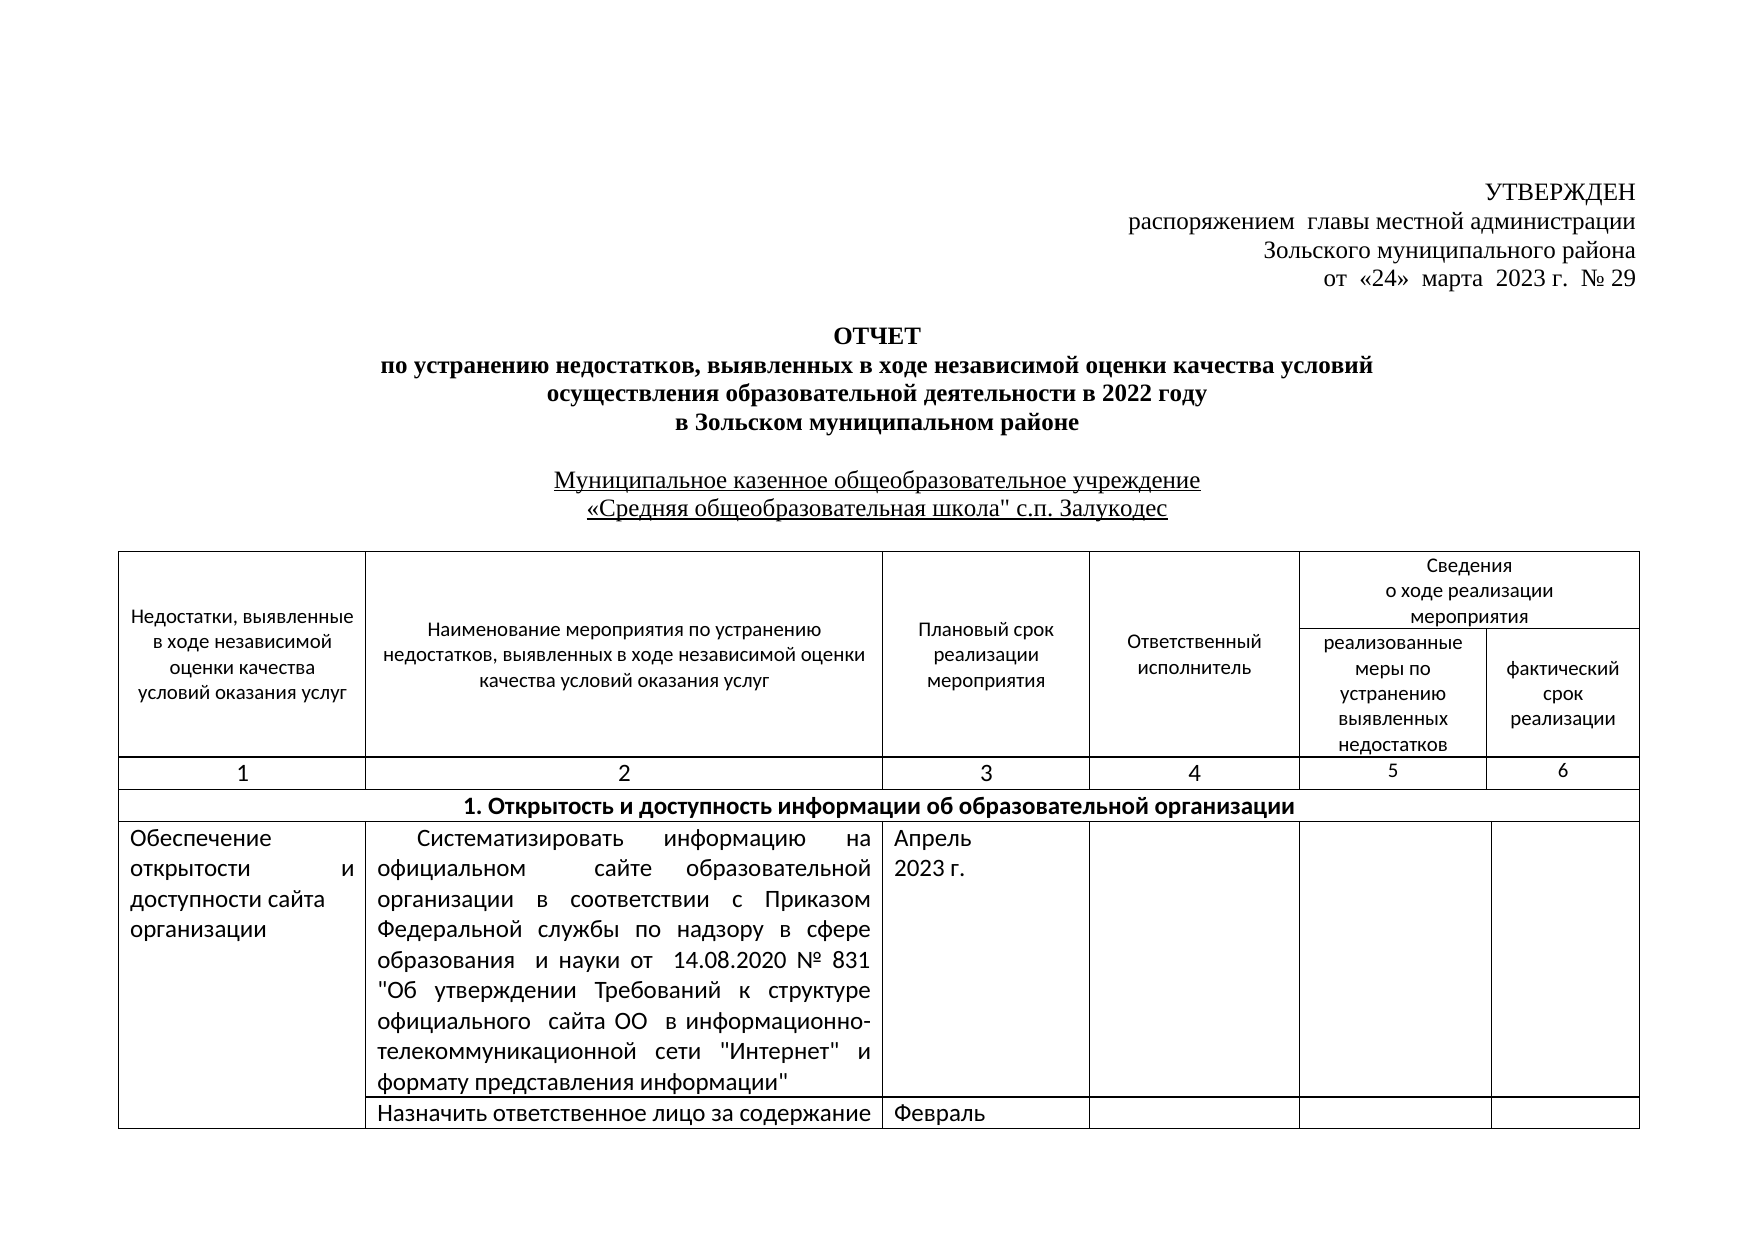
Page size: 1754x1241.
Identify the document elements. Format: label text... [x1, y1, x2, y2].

table_cell 6 [1487, 758, 1639, 789]
table_cell фактический срок реализации [1487, 629, 1639, 756]
table_cell Обеспечение открытости и доступности сайта организации [119, 822, 365, 1128]
table_cell [1300, 822, 1491, 1096]
text распоряжением главы местной администрации [118, 206, 1636, 235]
table_cell 1 [119, 758, 365, 789]
table_cell [1300, 1098, 1491, 1128]
table_cell [1492, 1098, 1639, 1128]
table_cell 3 [883, 758, 1089, 789]
table_header Сведения о ходе реализации мероприятия [1300, 552, 1639, 628]
table_cell реализованные меры по устранению выявленных недостатков [1300, 629, 1486, 756]
table_cell 5 [1300, 758, 1486, 789]
text «Средняя общеобразовательная школа" с.п. Залукодес [118, 493, 1636, 522]
table_cell Систематизировать информацию на официальном сайте образовательной организации в соответствии с Приказом Федеральной службы по надзору в сфере образования и науки от 14.08.2020 № 831 "Об утверждении Требований к структуре официального сайта ОО в информационно- телекоммуникационной сети "Интернет" и формату представления информации" [366, 822, 882, 1096]
text УТВЕРЖДЕН [118, 177, 1636, 206]
table_cell [1492, 822, 1639, 1096]
table_cell 2 [366, 758, 882, 789]
table_cell Февраль 2023 г. [883, 1098, 1089, 1128]
table_cell 1. Открытость и доступность информации об образовательной организации [119, 790, 1639, 821]
table_cell 4 [1090, 758, 1299, 789]
text в Зольском муниципальном районе [118, 407, 1636, 436]
text Муниципальное казенное общеобразовательное учреждение [118, 465, 1636, 493]
table_header Недостатки, выявленные в ходе независимой оценки качества условий оказания услуг [119, 552, 365, 756]
table_cell [1090, 1098, 1299, 1128]
text Зольского муниципального района [118, 235, 1636, 263]
text ОТЧЕТ [118, 321, 1636, 350]
table_cell Апрель 2023 г. [883, 822, 1089, 1096]
table_header Ответственный исполнитель [1090, 552, 1299, 756]
text по устранению недостатков, выявленных в ходе независимой оценки качества условий [118, 350, 1636, 378]
table_cell [1090, 822, 1299, 1096]
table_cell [366, 1098, 882, 1128]
text от «24» марта 2023 г. № 29 [118, 263, 1636, 292]
table_header Наименование мероприятия по устранению недостатков, выявленных в ходе независимой оценки качества условий оказания услуг [366, 552, 882, 756]
table_header Плановый срок реализации мероприятия [883, 552, 1089, 756]
text осуществления образовательной деятельности в 2022 году [118, 378, 1636, 407]
